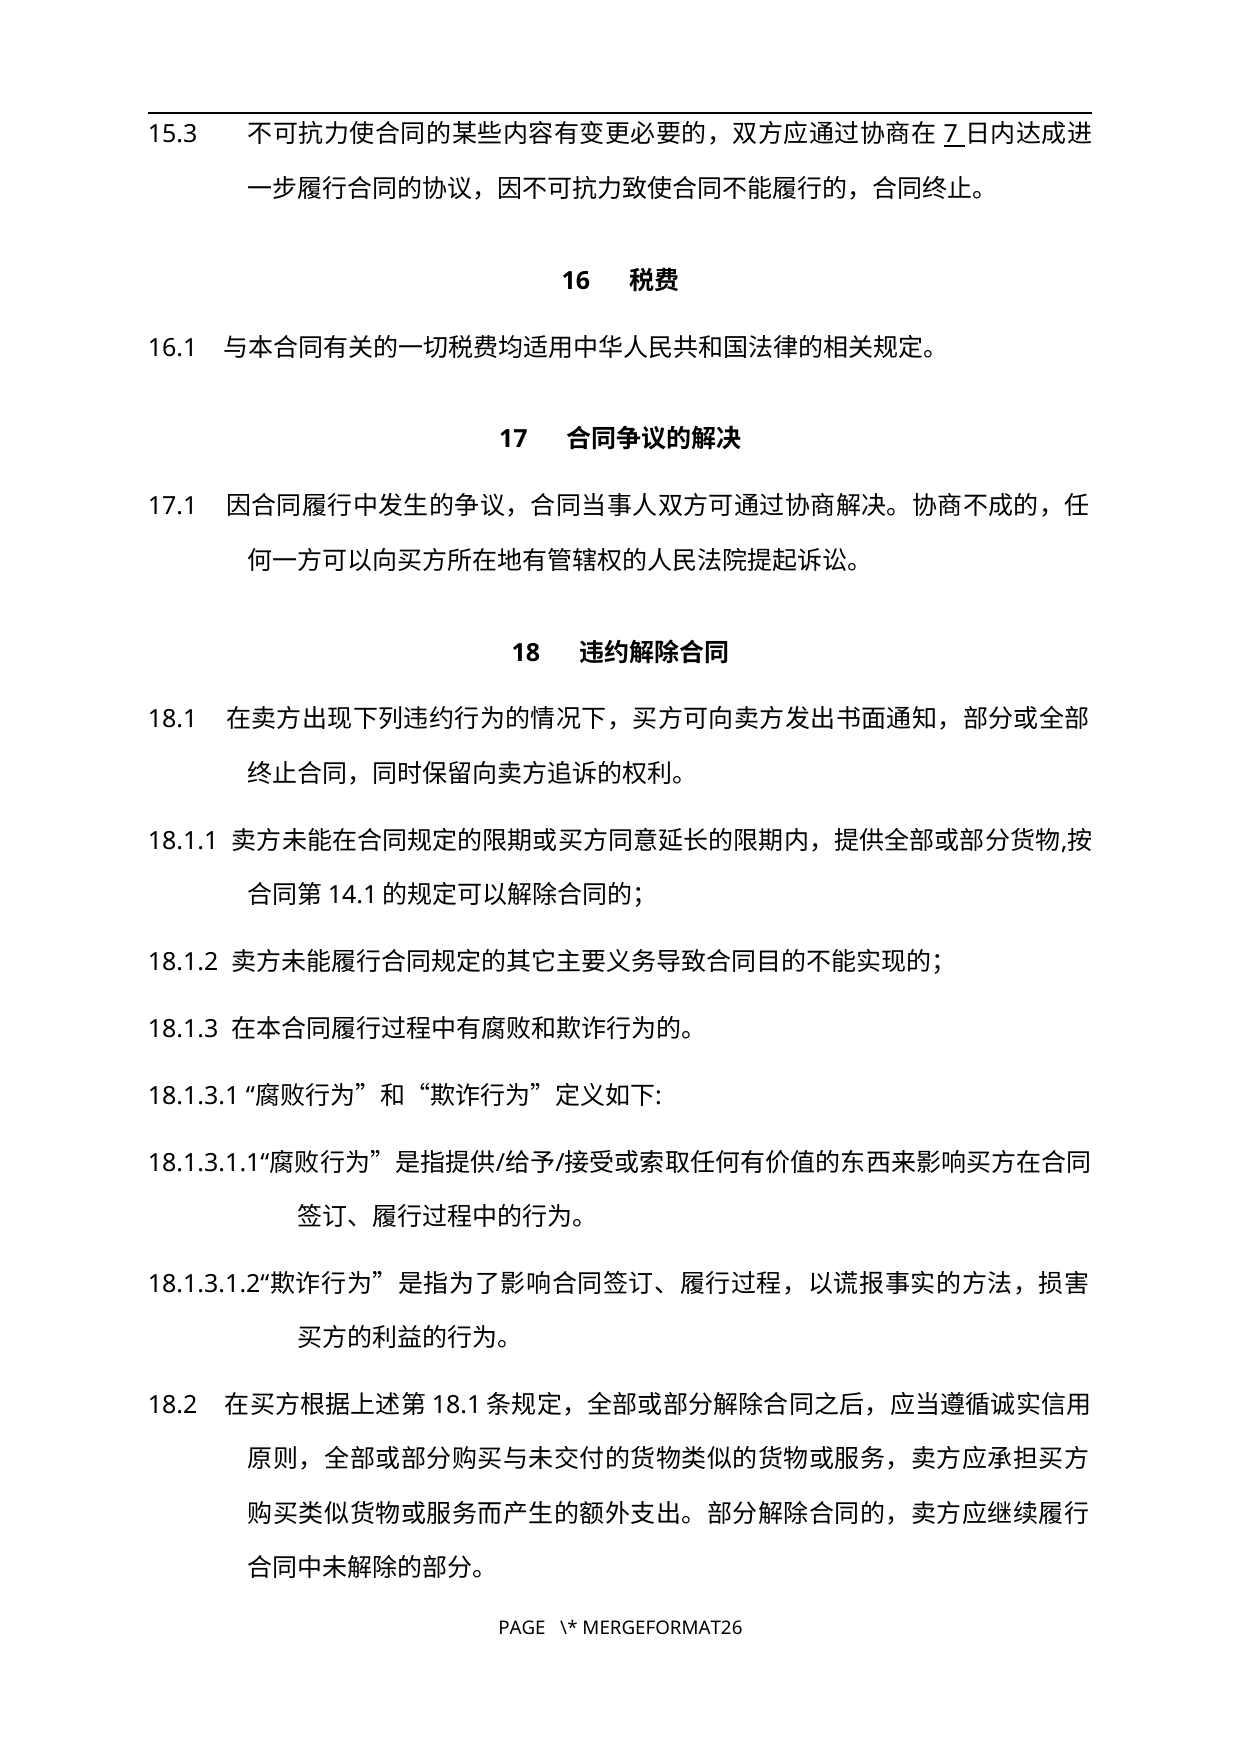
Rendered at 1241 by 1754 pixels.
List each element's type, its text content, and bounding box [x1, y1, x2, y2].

text 17.1 因合同履行中发生的争议，合同当事人双方可通过协商解决。协商不成的，任何一方可以向买方所在地有管辖权的人民法院提起诉讼。 [148, 486, 1092, 576]
text 18.2 在买方根据上述第18.1条规定，全部或部分解除合同之后，应当遵循诚实信用原则，全部或部分购买与未交付的货物类似的货物或服务，卖方应承担买方购买类似货物或服务而产生的额外支出。部分解除合同的，卖方应继续履行合同中未解除的部分。 [148, 1384, 1092, 1584]
text 18.1.1 卖方未能在合同规定的限期或买方同意延长的限期内，提供全部或部分货物,按合同第14.1的规定可以解除合同的； [148, 820, 1092, 911]
text 16.1 与本合同有关的一切税费均适用中华人民共和国法律的相关规定。 [148, 327, 1092, 363]
text 18.1.3.1.1“腐败行为”是指提供/给予/接受或索取任何有价值的东西来影响买方在合同签订、履行过程中的行为。 [148, 1142, 1092, 1233]
subtitle 18 违约解除合同 [148, 632, 1092, 668]
text 18.1 在卖方出现下列违约行为的情况下，买方可向卖方发出书面通知，部分或全部终止合同，同时保留向卖方追诉的权利。 [148, 699, 1092, 789]
text 18.1.3 在本合同履行过程中有腐败和欺诈行为的。 [148, 1008, 1092, 1044]
text 15.3 不可抗力使合同的某些内容有变更必要的，双方应通过协商在7 日内达成进一步履行合同的协议，因不可抗力致使合同不能履行的，合同终止。 [148, 114, 1092, 204]
subtitle 17 合同争议的解决 [148, 419, 1092, 455]
text 18.1.3.1.2“欺诈行为”是指为了影响合同签订、履行过程，以谎报事实的方法，损害买方的利益的行为。 [148, 1263, 1092, 1354]
subtitle 16 税费 [148, 260, 1092, 296]
text 18.1.2 卖方未能履行合同规定的其它主要义务导致合同目的不能实现的； [148, 941, 1092, 978]
text 18.1.3.1 “腐败行为”和“欺诈行为”定义如下: [148, 1075, 1092, 1111]
